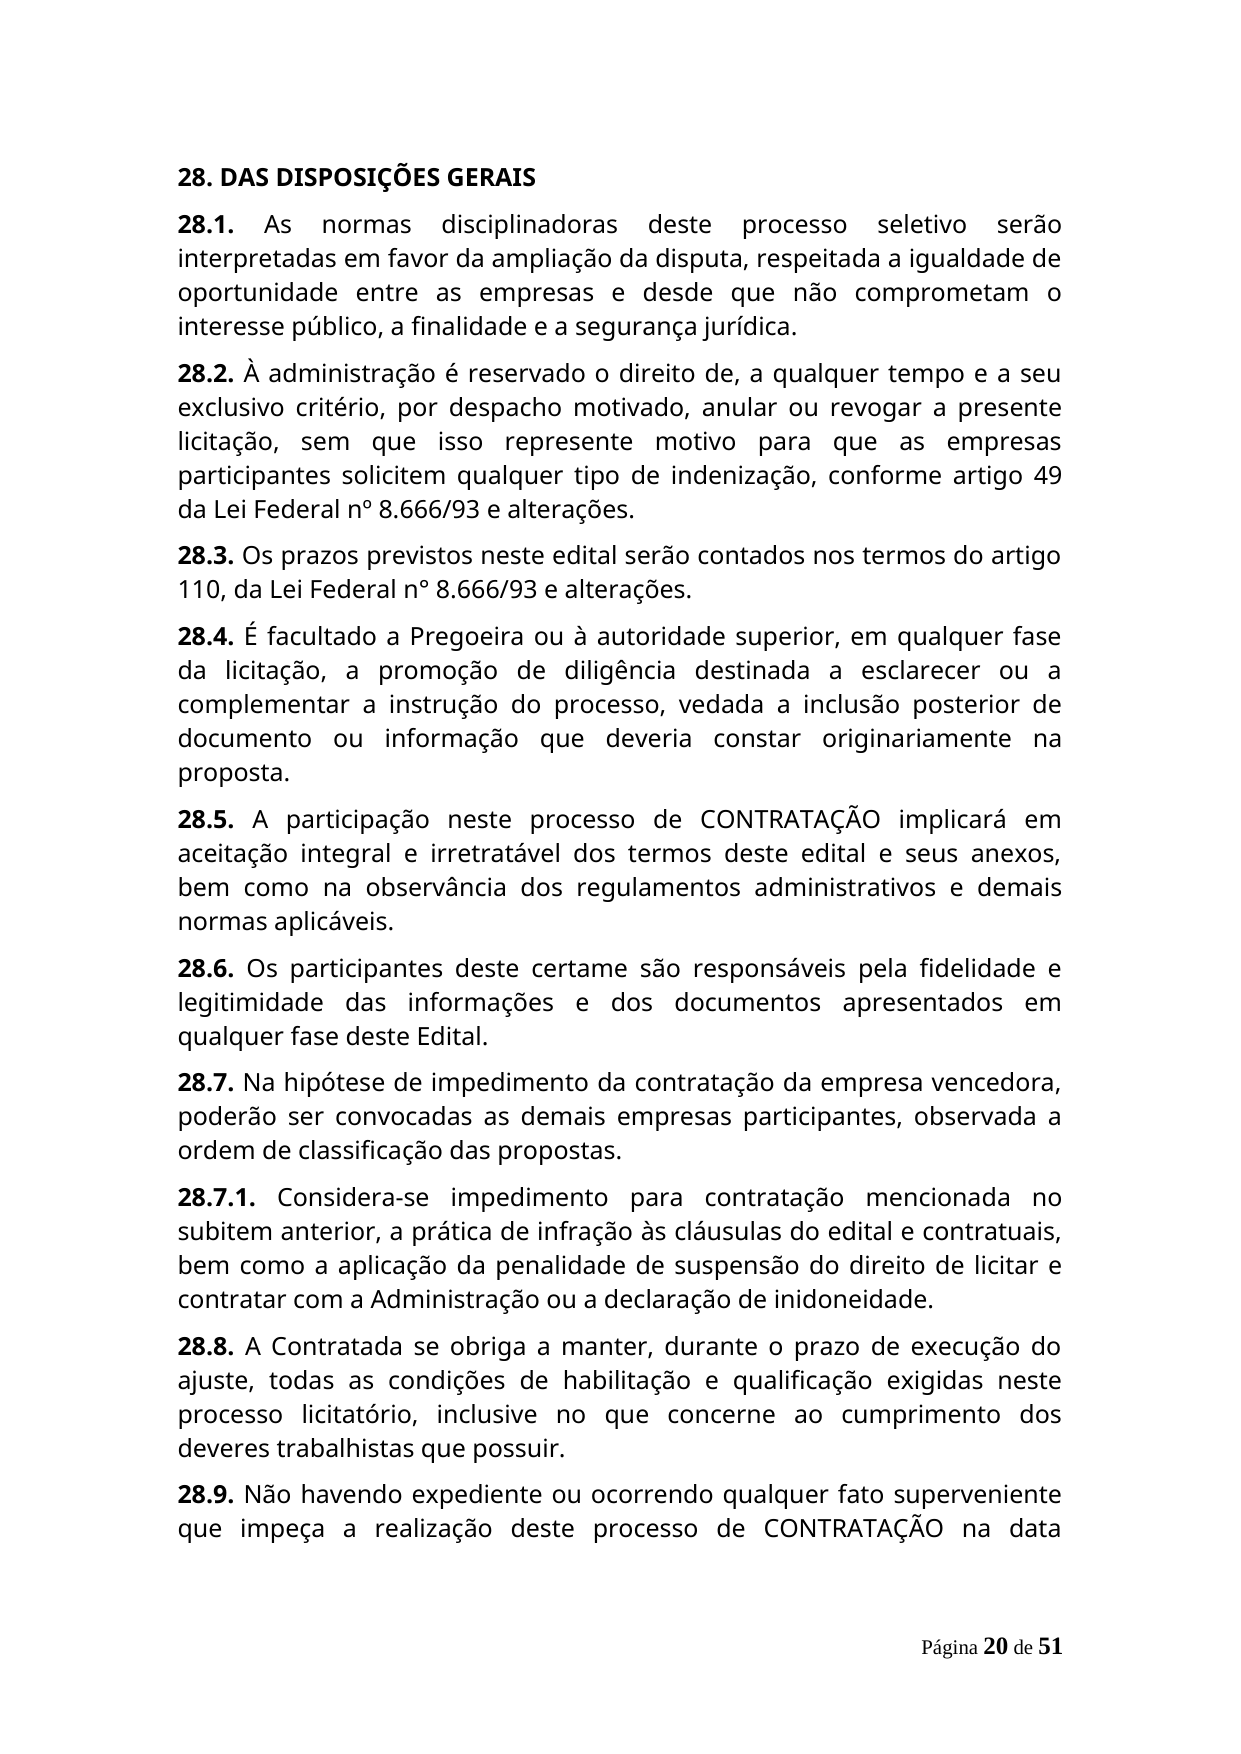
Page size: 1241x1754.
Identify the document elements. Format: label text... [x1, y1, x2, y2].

text 28.8. A Contratada se obriga a manter, durante o prazo de execução do ajuste, todas as condições de habilitação e qualificação exigidas neste processo licitatório, inclusive no que concerne ao cumprimento dos deveres trabalhistas que possuir. [177, 1328, 1063, 1464]
text 28.3. Os prazos previstos neste edital serão contados nos termos do artigo 110, da Lei Federal n° 8.666/93 e alterações. [177, 538, 1063, 606]
text 28.2. À administração é reservado o direito de, a qualquer tempo e a seu exclusivo critério, por despacho motivado, anular ou revogar a presente licitação, sem que isso represente motivo para que as empresas participantes solicitem qualquer tipo de indenização, conforme artigo 49 da Lei Federal nº 8.666/93 e alterações. [177, 355, 1063, 526]
text 28.7.1. Considera-se impedimento para contratação mencionada no subitem anterior, a prática de infração às cláusulas do edital e contratuais, bem como a aplicação da penalidade de suspensão do direito de licitar e contratar com a Administração ou a declaração de inidoneidade. [177, 1179, 1063, 1316]
text 28.5. A participação neste processo de CONTRATAÇÃO implicará em aceitação integral e irretratável dos termos deste edital e seus anexos, bem como na observância dos regulamentos administrativos e demais normas aplicáveis. [177, 801, 1063, 938]
text 28.4. É facultado a Pregoeira ou à autoridade superior, em qualquer fase da licitação, a promoção de diligência destinada a esclarecer ou a complementar a instrução do processo, vedada a inclusão posterior de documento ou informação que deveria constar originariamente na proposta. [177, 619, 1063, 789]
text 28.7. Na hipótese de impedimento da contratação da empresa vencedora, poderão ser convocadas as demais empresas participantes, observada a ordem de classificação das propostas. [177, 1065, 1063, 1167]
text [177, 1477, 1063, 1545]
text 28. DAS DISPOSIÇÕES GERAIS [177, 160, 1063, 194]
text 28.1. As normas disciplinadoras deste processo seletivo serão interpretadas em favor da ampliação da disputa, respeitada a igualdade de oportunidade entre as empresas e desde que não comprometam o interesse público, a finalidade e a segurança jurídica. [177, 206, 1063, 343]
text 28.6. Os participantes deste certame são responsáveis pela fidelidade e legitimidade das informações e dos documentos apresentados em qualquer fase deste Edital. [177, 950, 1063, 1052]
